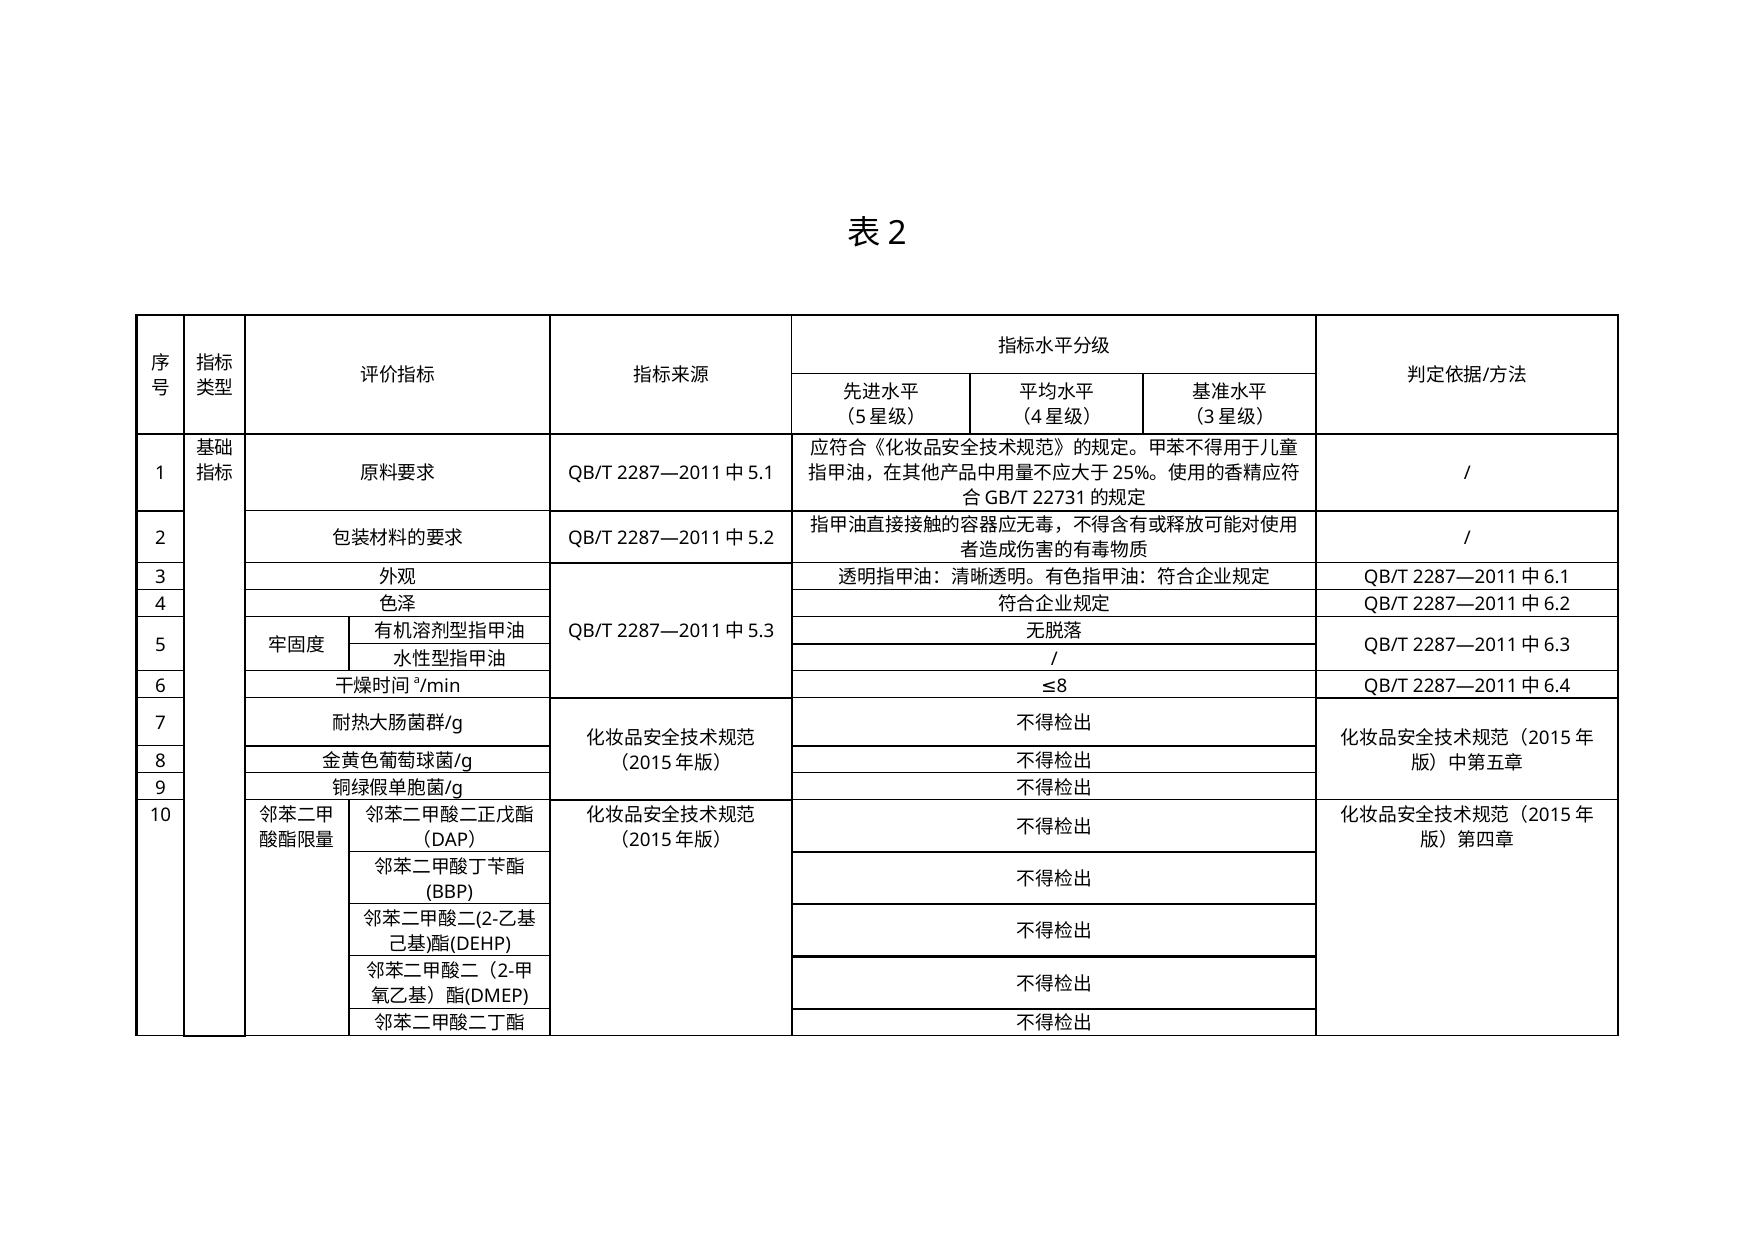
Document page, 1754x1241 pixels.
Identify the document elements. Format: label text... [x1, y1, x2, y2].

table_cell 7 [138, 698, 183, 745]
table_header 指标类型 [185, 316, 244, 432]
table_cell 铜绿假单胞菌/g [246, 773, 549, 799]
table_cell 外观 [246, 563, 549, 589]
table_cell ≤8 [793, 671, 1315, 697]
list 表2 [150, 198, 1604, 256]
table_cell 不得检出 [793, 1010, 1315, 1034]
table_cell QB/T 2287—2011中6.4 [1317, 671, 1617, 697]
table_cell 2 [138, 512, 183, 562]
table_header 指标水平分级 [792, 316, 1315, 373]
table_cell 1 [138, 435, 183, 509]
table_cell 邻苯二甲酸酯限量 [246, 800, 348, 1034]
table_cell 原料要求 [246, 435, 549, 509]
table_cell 基准水平 （3星级） [1144, 374, 1315, 432]
table_cell QB/T 2287—2011中5.1 [551, 435, 791, 509]
table_cell 化妆品安全技术规范（2015年版）第四章 [1317, 800, 1617, 1034]
table_cell QB/T 2287—2011中5.2 [551, 512, 791, 562]
table_cell 8 [138, 746, 183, 772]
table_header 序号 [138, 316, 183, 432]
table_cell 化妆品安全技术规范（2015年版） [551, 699, 791, 799]
table_cell 不得检出 [793, 773, 1315, 799]
table_cell QB/T 2287—2011中6.3 [1317, 617, 1617, 670]
table_cell 不得检出 [793, 958, 1315, 1007]
table_cell 化妆品安全技术规范（2015年版） [551, 801, 791, 1034]
table_cell / [1317, 435, 1617, 509]
table_cell 干燥时间a/min [246, 671, 549, 697]
table_cell 10 [138, 800, 183, 1034]
table_cell / [1317, 512, 1617, 562]
table_header 指标来源 [551, 316, 791, 432]
table_cell QB/T 2287—2011中6.2 [1317, 590, 1617, 616]
table_cell 指甲油直接接触的容器应无毒，不得含有或释放可能对使用者造成伤害的有毒物质 [793, 512, 1315, 562]
table_cell 邻苯二甲酸二(2-乙基己基)酯(DEHP) [350, 904, 549, 955]
table_header 评价指标 [246, 316, 549, 432]
table_cell 邻苯二甲酸丁苄酯(BBP) [350, 852, 549, 903]
table_header 判定依据/方法 [1317, 316, 1617, 432]
table_cell QB/T 2287—2011中6.1 [1317, 563, 1617, 589]
table_cell 无脱落 [793, 617, 1315, 643]
table_cell 6 [138, 671, 183, 697]
table_cell 不得检出 [793, 747, 1315, 772]
table_cell 符合企业规定 [793, 590, 1315, 616]
table_cell 基础指标 [185, 435, 244, 1034]
table_cell 耐热大肠菌群/g [246, 698, 549, 745]
table_cell 邻苯二甲酸二丁酯(DBP） [350, 1009, 549, 1034]
table_cell QB/T 2287—2011中5.3 [551, 564, 791, 697]
table_cell 不得检出 [793, 800, 1315, 851]
table_cell 不得检出 [793, 905, 1315, 955]
table_cell 金黄色葡萄球菌/g [246, 747, 549, 772]
table_cell 平均水平 （4星级） [971, 374, 1142, 432]
table_cell 4 [138, 590, 183, 616]
table_cell 有机溶剂型指甲油 [350, 617, 549, 643]
table_cell 邻苯二甲酸二（2-甲氧乙基）酯(DMEP) [350, 956, 549, 1007]
table_cell 色泽 [246, 590, 549, 616]
table_cell 9 [138, 773, 183, 799]
table_cell 透明指甲油：清晰透明。有色指甲油：符合企业规定 [793, 563, 1315, 589]
table_cell 水性型指甲油 [350, 644, 549, 670]
table_cell 邻苯二甲酸二正戊酯（DAP） [350, 800, 549, 851]
table_cell 牢固度 [246, 617, 348, 670]
table_cell 5 [138, 617, 183, 670]
table_cell 化妆品安全技术规范（2015年版）中第五章 [1317, 699, 1617, 799]
table_cell 不得检出 [793, 698, 1315, 745]
table_cell 不得检出 [793, 853, 1315, 903]
table_cell / [793, 645, 1315, 670]
table_cell 3 [138, 563, 183, 589]
table_cell 先进水平 （5星级） [792, 374, 969, 432]
table_cell 包装材料的要求 [246, 511, 549, 562]
table_cell 应符合《化妆品安全技术规范》的规定。甲苯不得用于儿童指甲油，在其他产品中用量不应大于25%。使用的香精应符合GB/T 22731的规定 [793, 435, 1315, 509]
